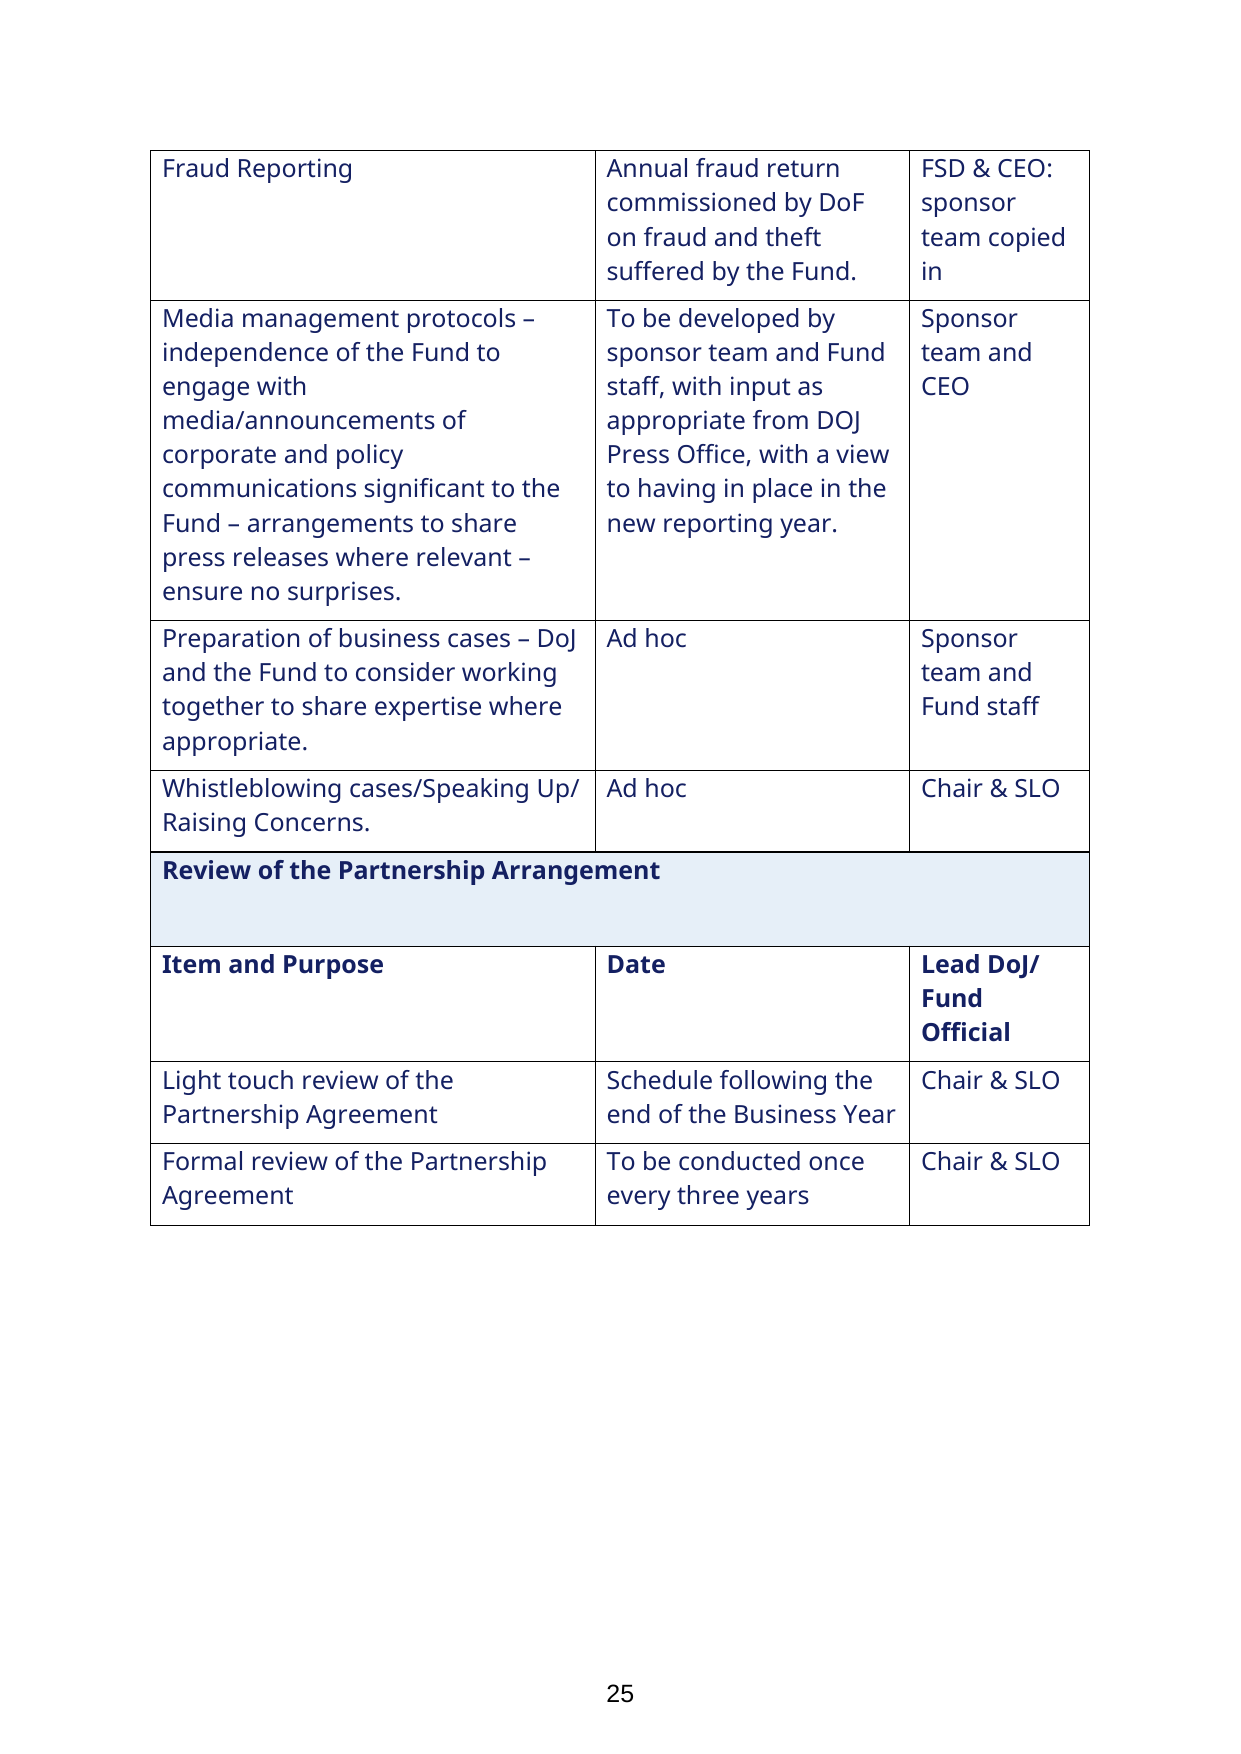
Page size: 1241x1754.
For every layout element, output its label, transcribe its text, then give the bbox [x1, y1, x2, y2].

table_cell Light touch review of the Partnership Agreement [151, 1062, 595, 1143]
table_cell To be developed by sponsor team and Fund staff, with input as appropriate from DOJ Press Office, with a view to having in place in the new reporting year. [596, 301, 909, 620]
table_cell Chair & SLO [910, 1144, 1089, 1224]
table_cell FSD & CEO: sponsor team copied in [910, 151, 1089, 300]
table_cell Formal review of the Partnership Agreement [151, 1144, 595, 1224]
table_cell Sponsor team and Fund staff [910, 621, 1089, 770]
table_cell To be conducted once every three years [596, 1144, 909, 1224]
table_cell Ad hoc [596, 621, 909, 770]
table_cell Schedule following the end of the Business Year [596, 1062, 909, 1143]
table_cell Sponsor team and CEO [910, 301, 1089, 620]
table_cell Chair & SLO [910, 771, 1089, 851]
table_cell Ad hoc [596, 771, 909, 851]
table_cell Whistleblowing cases/Speaking Up/ Raising Concerns. [151, 771, 595, 851]
table_cell Media management protocols – independence of the Fund to engage with media/announcements of corporate and policy communications significant to the Fund – arrangements to share press releases where relevant – ensure no surprises. [151, 301, 595, 620]
table_cell Date [596, 947, 909, 1061]
table_cell Chair & SLO [910, 1062, 1089, 1143]
table_cell Annual fraud return commissioned by DoF on fraud and theft suffered by the Fund. [596, 151, 909, 300]
table_cell Fraud Reporting [151, 151, 595, 300]
table_cell Review of the Partnership Arrangement [151, 853, 1089, 946]
table_cell Item and Purpose [151, 947, 595, 1061]
table_cell Lead DoJ/ Fund Official [910, 947, 1089, 1061]
table_cell Preparation of business cases – DoJ and the Fund to consider working together to share expertise where appropriate. [151, 621, 595, 770]
